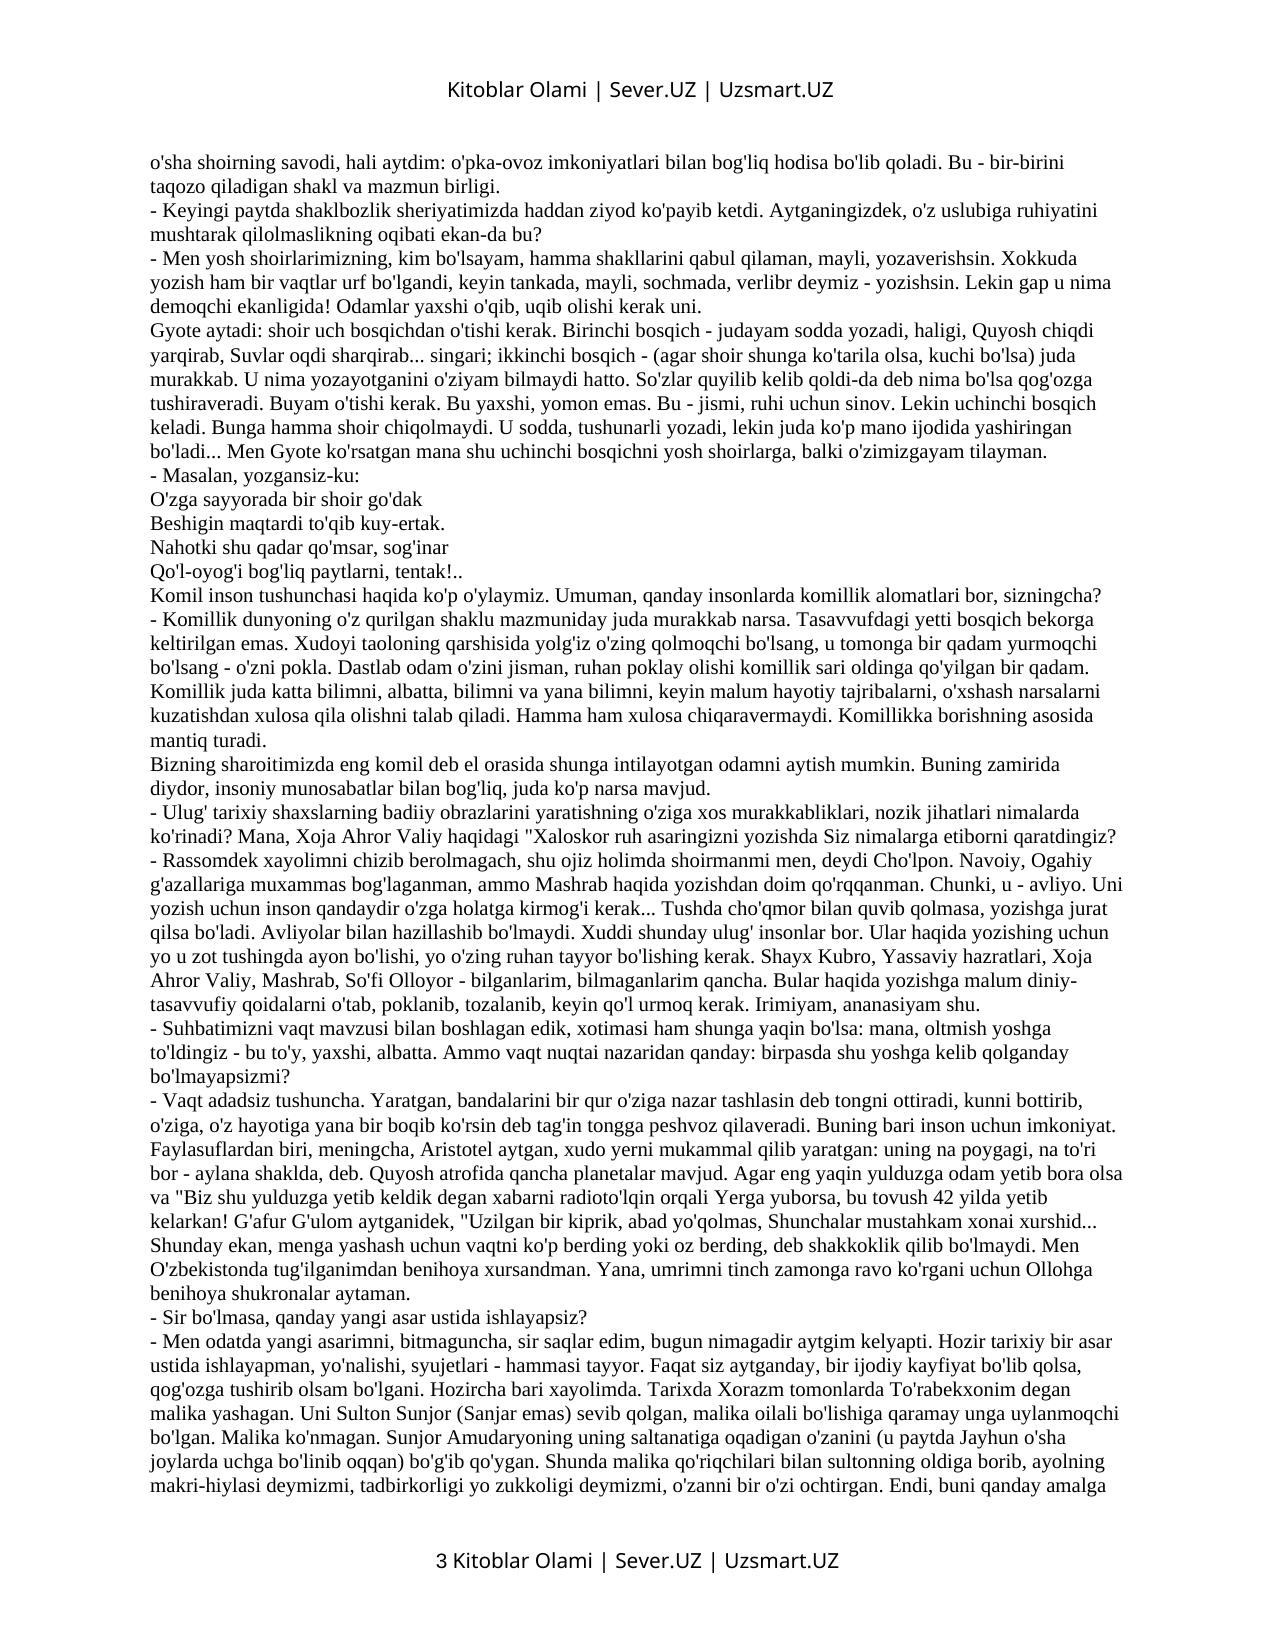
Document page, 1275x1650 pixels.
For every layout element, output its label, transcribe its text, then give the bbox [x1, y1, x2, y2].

text Qo'l-oyog'i bog'liq paytlarni, tentak!.. [150, 559, 1125, 583]
text - Men yosh shoirlarimizning, kim bo'lsayam, hamma shakllarini qabul qilaman, mayli, yozaverishsin. Xokkuda yozish ham bir vaqtlar urf bo'lgandi, keyin tankada, mayli, sochmada, verlibr deymiz - yozishsin. Lekin gap u nima demoqchi ekanligida! Odamlar yaxshi o'qib, uqib olishi kerak uni. [150, 246, 1125, 318]
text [150, 150, 1125, 198]
text Nahotki shu qadar qo'msar, sog'inar [150, 535, 1125, 559]
text - Sir bo'lmasa, qanday yangi asar ustida ishlayapsiz? [150, 1305, 1125, 1329]
text O'zga sayyorada bir shoir go'dak [150, 487, 1125, 511]
text Komillik juda katta bilimni, albatta, bilimni va yana bilimni, keyin malum hayotiy tajribalarni, o'xshash narsalarni kuzatishdan xulosa qila olishni talab qiladi. Hamma ham xulosa chiqaravermaydi. Komillikka borishning asosida mantiq turadi. [150, 679, 1125, 752]
text - Keyingi paytda shaklbozlik sheriyatimizda haddan ziyod ko'payib ketdi. Aytganingizdek, o'z uslubiga ruhiyatini mushtarak qilolmaslikning oqibati ekan-da bu? [150, 198, 1125, 246]
text - Rassomdek xayolimni chizib berolmagach, shu ojiz holimda shoirmanmi men, deydi Cho'lpon. Navoiy, Ogahiy g'azallariga muxammas bog'laganman, ammo Mashrab haqida yozishdan doim qo'rqqanman. Chunki, u - avliyo. Uni yozish uchun inson qandaydir o'zga holatga kirmog'i kerak... Tushda cho'qmor bilan quvib qolmasa, yozishga jurat qilsa bo'ladi. Avliyolar bilan hazillashib bo'lmaydi. Xuddi shunday ulug' insonlar bor. Ular haqida yozishing uchun yo u zot tushingda ayon bo'lishi, yo o'zing ruhan tayyor bo'lishing kerak. Shayx Kubro, Yassaviy hazratlari, Xoja Ahror Valiy, Mashrab, So'fi Olloyor - bilganlarim, bilmaganlarim qancha. Bular haqida yozishga malum diniy-tasavvufiy qoidalarni o'tab, poklanib, tozalanib, keyin qo'l urmoq kerak. Irimiyam, ananasiyam shu. [150, 848, 1125, 1016]
text Bizning sharoitimizda eng komil deb el orasida shunga intilayotgan odamni aytish mumkin. Buning zamirida diydor, insoniy munosabatlar bilan bog'liq, juda ko'p narsa mavjud. [150, 752, 1125, 800]
text Komil inson tushunchasi haqida ko'p o'ylaymiz. Umuman, qanday insonlarda komillik alomatlari bor, sizningcha? [150, 583, 1125, 607]
text - Suhbatimizni vaqt mavzusi bilan boshlagan edik, xotimasi ham shunga yaqin bo'lsa: mana, oltmish yoshga to'ldingiz - bu to'y, yaxshi, albatta. Ammo vaqt nuqtai nazaridan qanday: birpasda shu yoshga kelib qolganday bo'lmayapsizmi? [150, 1016, 1125, 1088]
text - Vaqt adadsiz tushuncha. Yaratgan, bandalarini bir qur o'ziga nazar tashlasin deb tongni ottiradi, kunni bottirib, o'ziga, o'z hayotiga yana bir boqib ko'rsin deb tag'in tongga peshvoz qilaveradi. Buning bari inson uchun imkoniyat. Faylasuflardan biri, meningcha, Aristotel aytgan, xudo yerni mukammal qilib yaratgan: uning na poygagi, na to'ri bor - aylana shaklda, deb. Quyosh atrofida qancha planetalar mavjud. Agar eng yaqin yulduzga odam yetib bora olsa va "Biz shu yulduzga yetib keldik degan xabarni radioto'lqin orqali Yerga yuborsa, bu tovush 42 yilda yetib kelarkan! G'afur G'ulom aytganidek, "Uzilgan bir kiprik, abad yo'qolmas, Shunchalar mustahkam xonai xurshid... [150, 1088, 1125, 1233]
text Shunday ekan, menga yashash uchun vaqtni ko'p berding yoki oz berding, deb shakkoklik qilib bo'lmaydi. Men O'zbekistonda tug'ilganimdan benihoya xursandman. Yana, umrimni tinch zamonga ravo ko'rgani uchun Ollohga benihoya shukronalar aytaman. [150, 1233, 1125, 1305]
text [150, 1329, 1125, 1497]
text - Masalan, yozgansiz-ku: [150, 463, 1125, 487]
text - Komillik dunyoning o'z qurilgan shaklu mazmuniday juda murakkab narsa. Tasavvufdagi yetti bosqich bekorga keltirilgan emas. Xudoyi taoloning qarshisida yolg'iz o'zing qolmoqchi bo'lsang, u tomonga bir qadam yurmoqchi bo'lsang - o'zni pokla. Dastlab odam o'zini jisman, ruhan poklay olishi komillik sari oldinga qo'yilgan bir qadam. [150, 607, 1125, 679]
text - Ulug' tarixiy shaxslarning badiiy obrazlarini yaratishning o'ziga xos murakkabliklari, nozik jihatlari nimalarda ko'rinadi? Mana, Xoja Ahror Valiy haqidagi "Xaloskor ruh asaringizni yozishda Siz nimalarga etiborni qaratdingiz? [150, 800, 1125, 848]
text Gyote aytadi: shoir uch bosqichdan o'tishi kerak. Birinchi bosqich - judayam sodda yozadi, haligi, Quyosh chiqdi yarqirab, Suvlar oqdi sharqirab... singari; ikkinchi bosqich - (agar shoir shunga ko'tarila olsa, kuchi bo'lsa) juda murakkab. U nima yozayotganini o'ziyam bilmaydi hatto. So'zlar quyilib kelib qoldi-da deb nima bo'lsa qog'ozga tushiraveradi. Buyam o'tishi kerak. Bu yaxshi, yomon emas. Bu - jismi, ruhi uchun sinov. Lekin uchinchi bosqich keladi. Bunga hamma shoir chiqolmaydi. U sodda, tushunarli yozadi, lekin juda ko'p mano ijodida yashiringan bo'ladi... Men Gyote ko'rsatgan mana shu uchinchi bosqichni yosh shoirlarga, balki o'zimizgayam tilayman. [150, 318, 1125, 463]
text Beshigin maqtardi to'qib kuy-ertak. [150, 511, 1125, 535]
